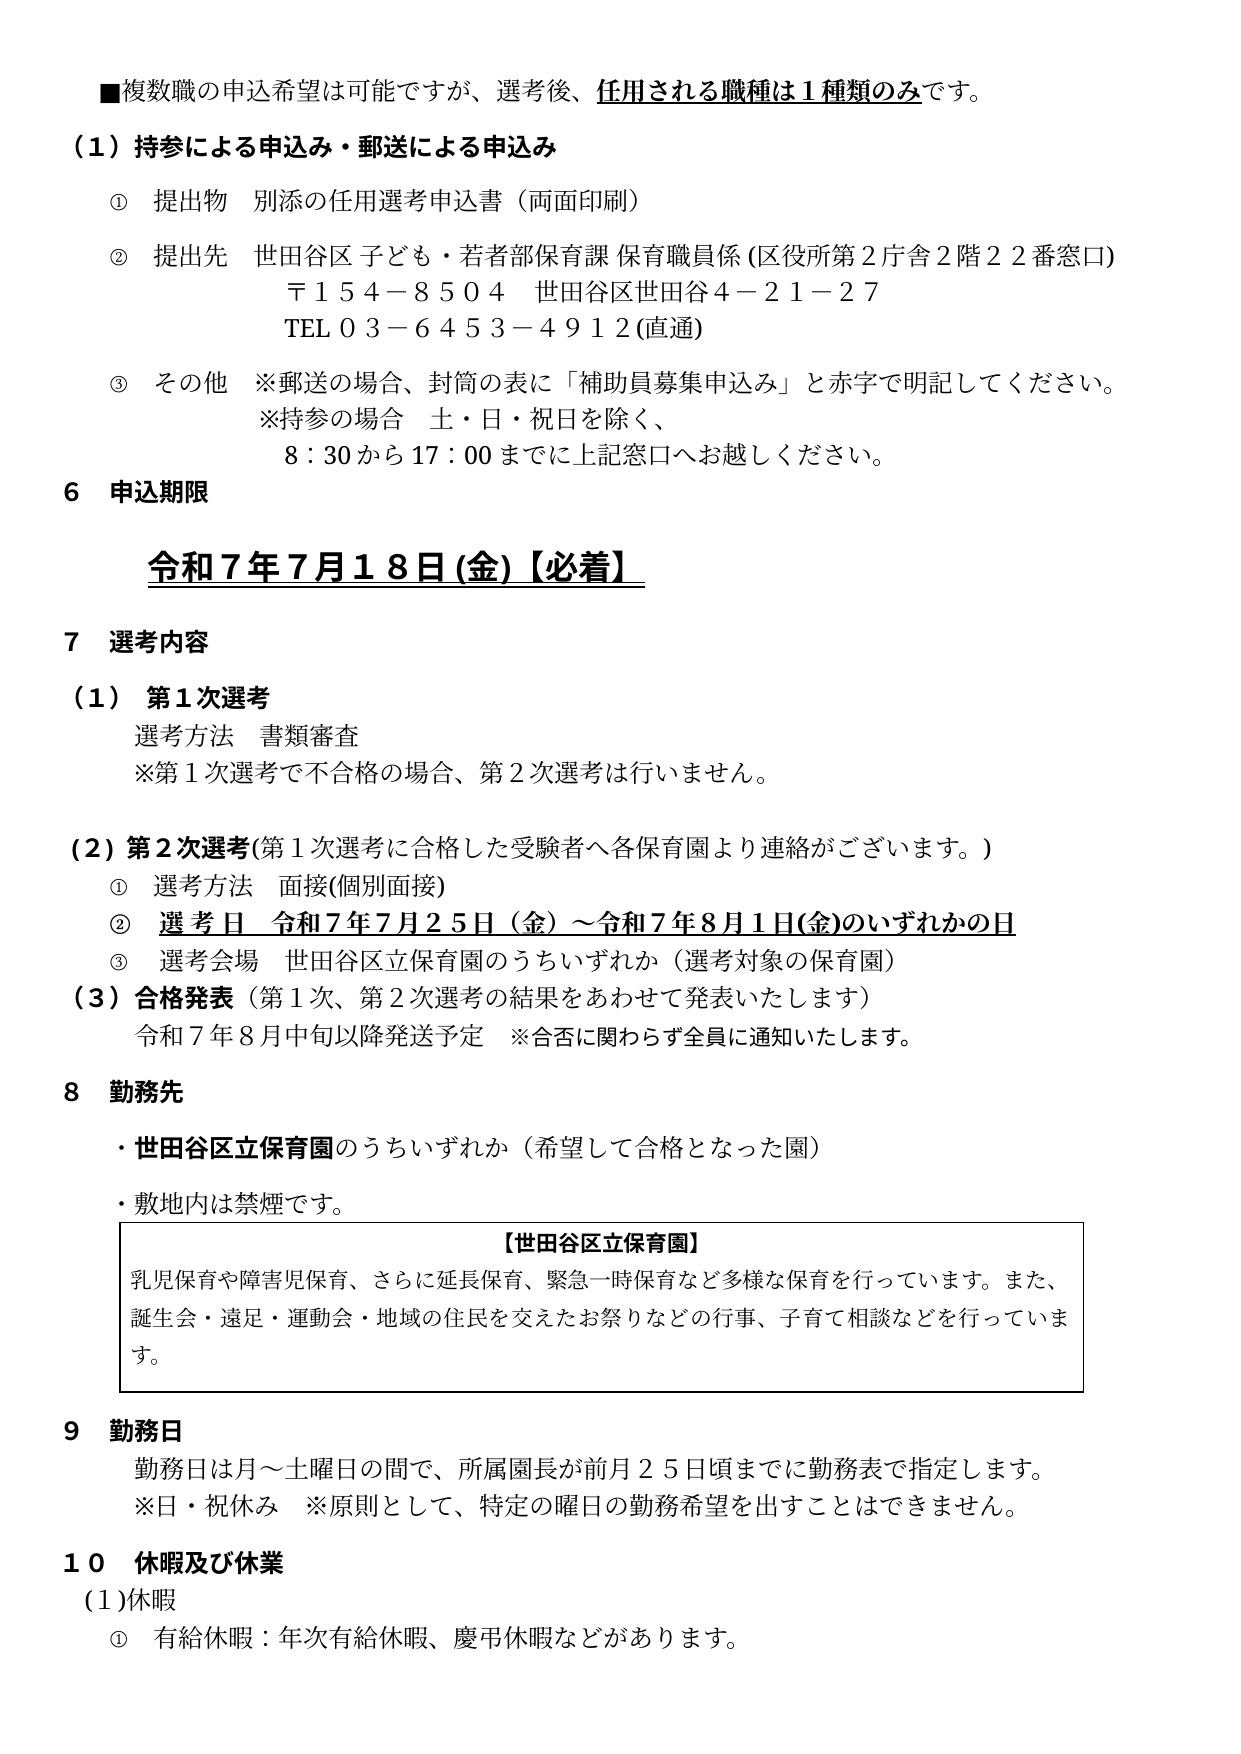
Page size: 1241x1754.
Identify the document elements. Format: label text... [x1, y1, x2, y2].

text (２) 第２次選考(第１次選考に合格した受験者へ各保育園より連絡がございます。) [59, 828, 1181, 865]
text ■複数職の申込希望は可能ですが、選考後、任用される職種は１種類のみです。 [98, 71, 1181, 108]
table_header 【世田谷区立保育園】 乳児保育や障害児保育、さらに延長保育、緊急一時保育など多様な保育を行っています。また、誕生会・遠足・運動会・地域の住民を交えたお祭りなどの行事、子育て相談などを行っています。 [121, 1223, 1083, 1391]
text 令和７年７月１８日 (金)【必着】 [59, 528, 1181, 603]
text 8：30から17：00までに上記窓口へお越しください。 [284, 436, 1181, 472]
text ８ 勤務先 [59, 1072, 1181, 1109]
text ① 選考方法 面接(個別面接) [59, 865, 1181, 903]
text （３）合格発表（第１次、第２次選考の結果をあわせて発表いたします） [59, 978, 1181, 1015]
text 勤務日は月～土曜日の間で、所属園長が前月２５日頃までに勤務表で指定します。 [59, 1449, 1181, 1486]
list 選考日 令和７年７月２５日（金）～令和７年８月１日(金)のいずれかの日 [109, 903, 1181, 940]
text 選考方法 書類審査 [59, 715, 1181, 753]
text ９ 勤務日 [59, 1411, 1181, 1449]
text ② 提出先 世田谷区 子ども・若者部保育課 保育職員係 (区役所第２庁舎２階２２番窓口) [59, 237, 1181, 273]
list 令和７年８月中旬以降発送予定 ※合否に関わらず全員に通知いたします。 [134, 1015, 1181, 1053]
text ・敷地内は禁煙です。 [59, 1184, 1181, 1222]
text ※第１次選考で不合格の場合、第２次選考は行いません。 [59, 753, 1181, 790]
text ６ 申込期限 [59, 472, 1181, 509]
list 有給休暇：年次有給休暇、慶弔休暇などがあります。 [109, 1617, 1181, 1655]
list 第１次選考 [59, 678, 1181, 715]
text ① 提出物 別添の任用選考申込書（両面印刷） [59, 182, 1181, 218]
text ※持参の場合 土・日・祝日を除く、 [259, 399, 1181, 436]
text ※日・祝休み ※原則として、特定の曜日の勤務希望を出すことはできません。 [59, 1486, 1181, 1524]
text TEL０３－６４５３－４９１２(直通) [134, 309, 1181, 345]
list 選考会場 世田谷区立保育園のうちいずれか（選考対象の保育園） [109, 940, 1181, 978]
text （１）持参による申込み・郵送による申込み [59, 127, 1181, 163]
text 〒１５４－８５０４ 世田谷区世田谷４－２１－２７ [134, 273, 1181, 309]
text ③ その他 ※郵送の場合、封筒の表に「補助員募集申込み」と赤字で明記してください。 [59, 363, 1181, 399]
text ・世田谷区立保育園のうちいずれか（希望して合格となった園） [59, 1128, 1181, 1165]
text (１)休暇 [59, 1580, 1181, 1617]
text ７ 選考内容 [59, 622, 1181, 659]
text １０ 休暇及び休業 [59, 1542, 1181, 1580]
